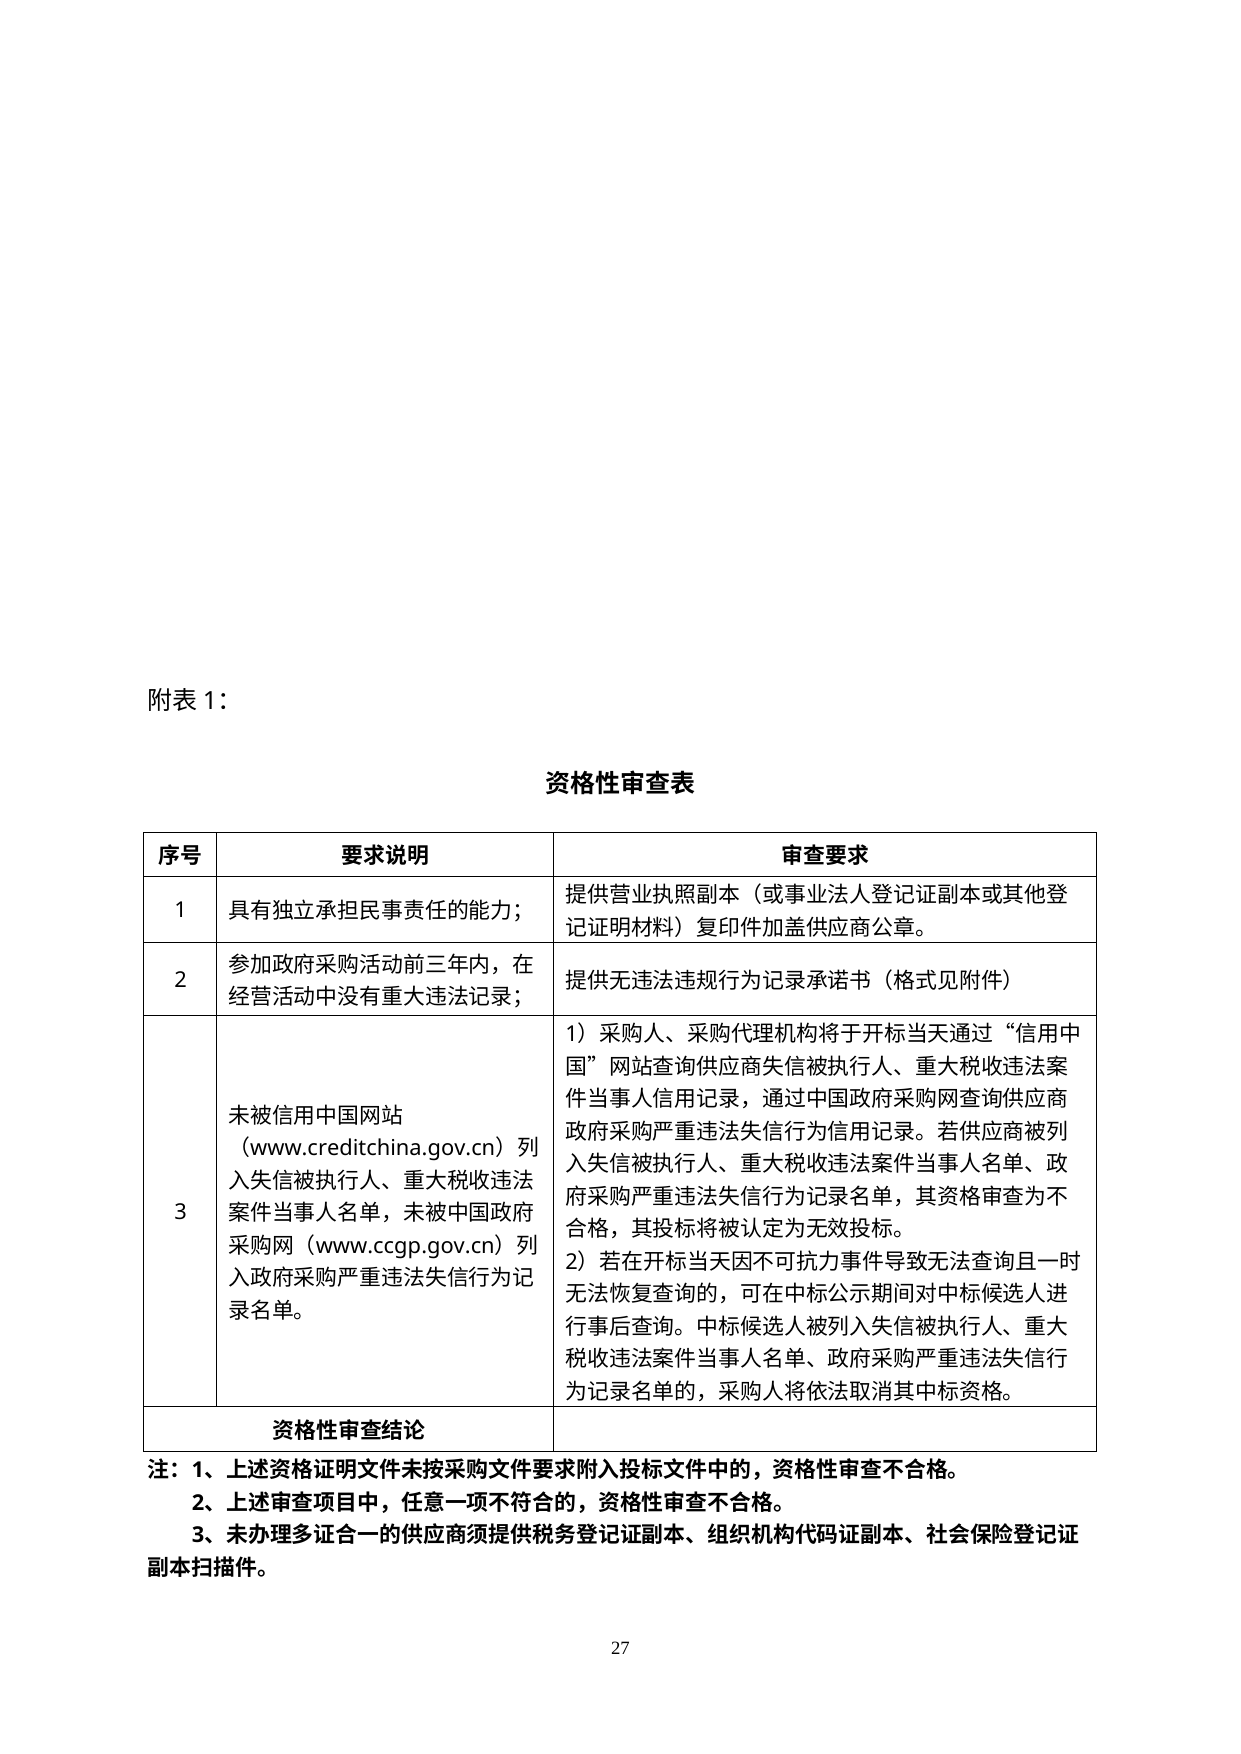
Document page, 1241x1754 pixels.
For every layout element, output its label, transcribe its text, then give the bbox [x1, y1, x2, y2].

table_cell 1）采购人、采购代理机构将于开标当天通过“信用中国”网站查询供应商失信被执行人、重大税收违法案件当事人信用记录，通过中国政府采购网查询供应商政府采购严重违法失信行为信用记录。若供应商被列入失信被执行人、重大税收违法案件当事人名单、政府采购严重违法失信行为记录名单，其资格审查为不合格，其投标将被认定为无效投标。 2）若在开标当天因不可抗力事件导致无法查询且一时无法恢复查询的，可在中标公示期间对中标候选人进行事后查询。中标候选人被列入失信被执行人、重大税收违法案件当事人名单、政府采购严重违法失信行为记录名单的，采购人将依法取消其中标资格。 [554, 1016, 1096, 1406]
table_cell 提供无违法违规行为记录承诺书（格式见附件） [554, 943, 1096, 1015]
text 资格性审查表 [148, 749, 1093, 814]
table_header 要求说明 [217, 833, 553, 876]
table_header 审查要求 [554, 833, 1096, 876]
table_cell 未被信用中国网站（www.creditchina.gov.cn）列入失信被执行人、重大税收违法案件当事人名单，未被中国政府采购网（www.ccgp.gov.cn）列入政府采购严重违法失信行为记录名单。 [217, 1016, 553, 1406]
table_cell 具有独立承担民事责任的能力； [217, 877, 553, 942]
table_cell [554, 1407, 1096, 1451]
table_cell 提供营业执照副本（或事业法人登记证副本或其他登记证明材料）复印件加盖供应商公章。 [554, 877, 1096, 942]
text 2、上述审查项目中，任意一项不符合的，资格性审查不合格。 [148, 1484, 1093, 1517]
text 3、未办理多证合一的供应商须提供税务登记证副本、组织机构代码证副本、社会保险登记证副本扫描件。 [148, 1517, 1093, 1582]
table_cell 3 [144, 1016, 216, 1406]
table_cell 2 [144, 943, 216, 1015]
text 附表1： [148, 666, 1093, 731]
table_header 序号 [144, 833, 216, 876]
table_cell 1 [144, 877, 216, 942]
table_cell 参加政府采购活动前三年内，在经营活动中没有重大违法记录； [217, 943, 553, 1015]
table_cell 资格性审查结论 [144, 1407, 553, 1451]
text 注：1、上述资格证明文件未按采购文件要求附入投标文件中的，资格性审查不合格。 [148, 1452, 1093, 1484]
